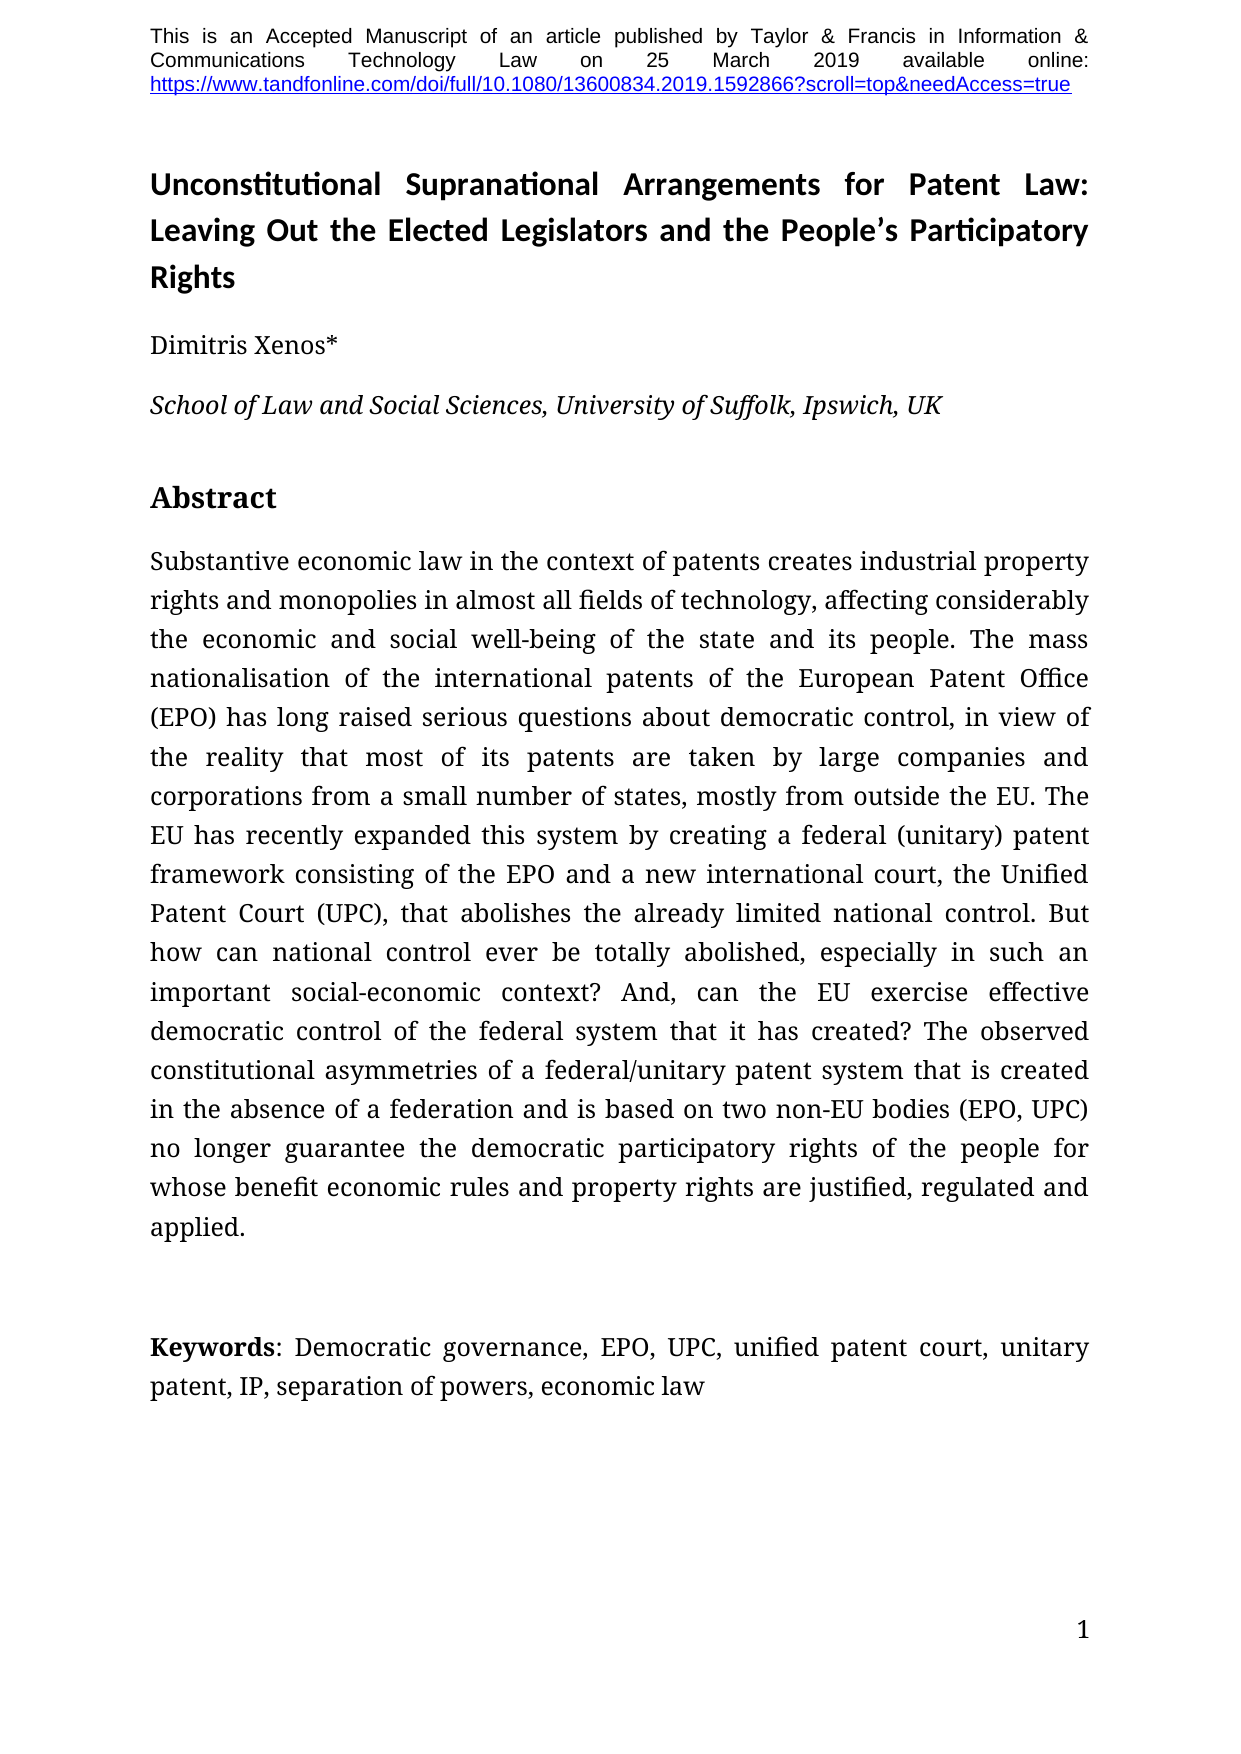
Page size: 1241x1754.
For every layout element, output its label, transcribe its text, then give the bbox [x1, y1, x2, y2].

text Dimitris Xenos* [150, 328, 1090, 362]
subtitle Unconstitutional Supranational Arrangements for Patent Law: Leaving Out the Elected Legislators and the People’s Participatory Rights [150, 162, 1090, 297]
text Substantive economic law in the context of patents creates industrial property rights and monopolies in almost all fields of technology, affecting considerably the economic and social well-being of the state and its people. The mass nationalisation of the international patents of the European Patent Office (EPO) has long raised serious questions about democratic control, in view of the reality that most of its patents are taken by large companies and corporations from a small number of states, mostly from outside the EU. The EU has recently expanded this system by creating a federal (unitary) patent framework consisting of the EPO and a new international court, the Unified Patent Court (UPC), that abolishes the already limited national control. But how can national control ever be totally abolished, especially in such an important social-economic context? And, can the EU exercise effective democratic control of the federal system that it has created? The observed constitutional asymmetries of a federal/unitary patent system that is created in the absence of a federation and is based on two non-EU bodies (EPO, UPC) no longer guarantee the democratic participatory rights of the people for whose benefit economic rules and property rights are justified, regulated and applied. [150, 543, 1090, 1243]
text School of Law and Social Sciences, University of Suffolk, Ipswich, UK [150, 388, 1090, 422]
text Keywords: Democratic governance, EPO, UPC, unified patent court, unitary patent, IP, separation of powers, economic law [150, 1329, 1090, 1402]
subtitle Abstract [150, 477, 1090, 517]
